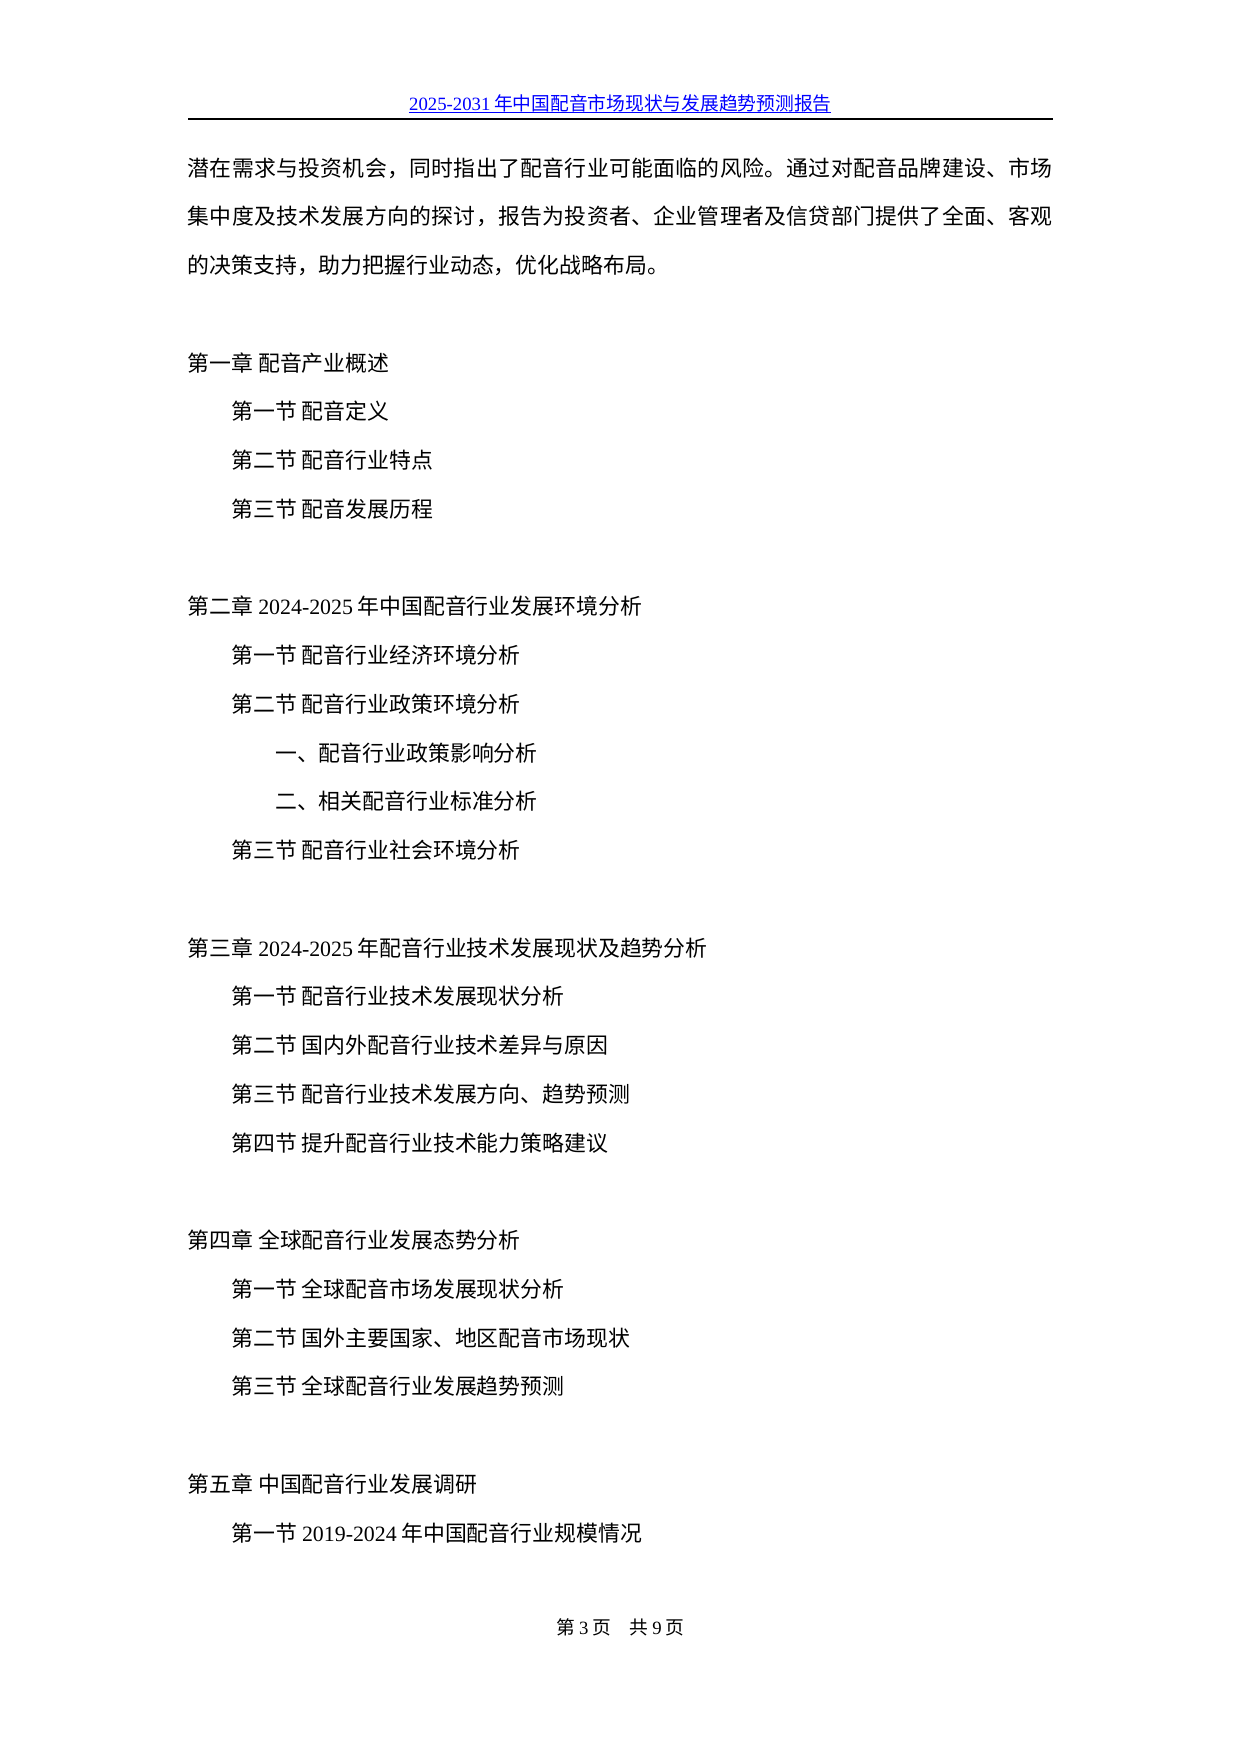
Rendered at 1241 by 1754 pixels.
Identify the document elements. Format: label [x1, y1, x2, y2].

text [187, 150, 1053, 1548]
